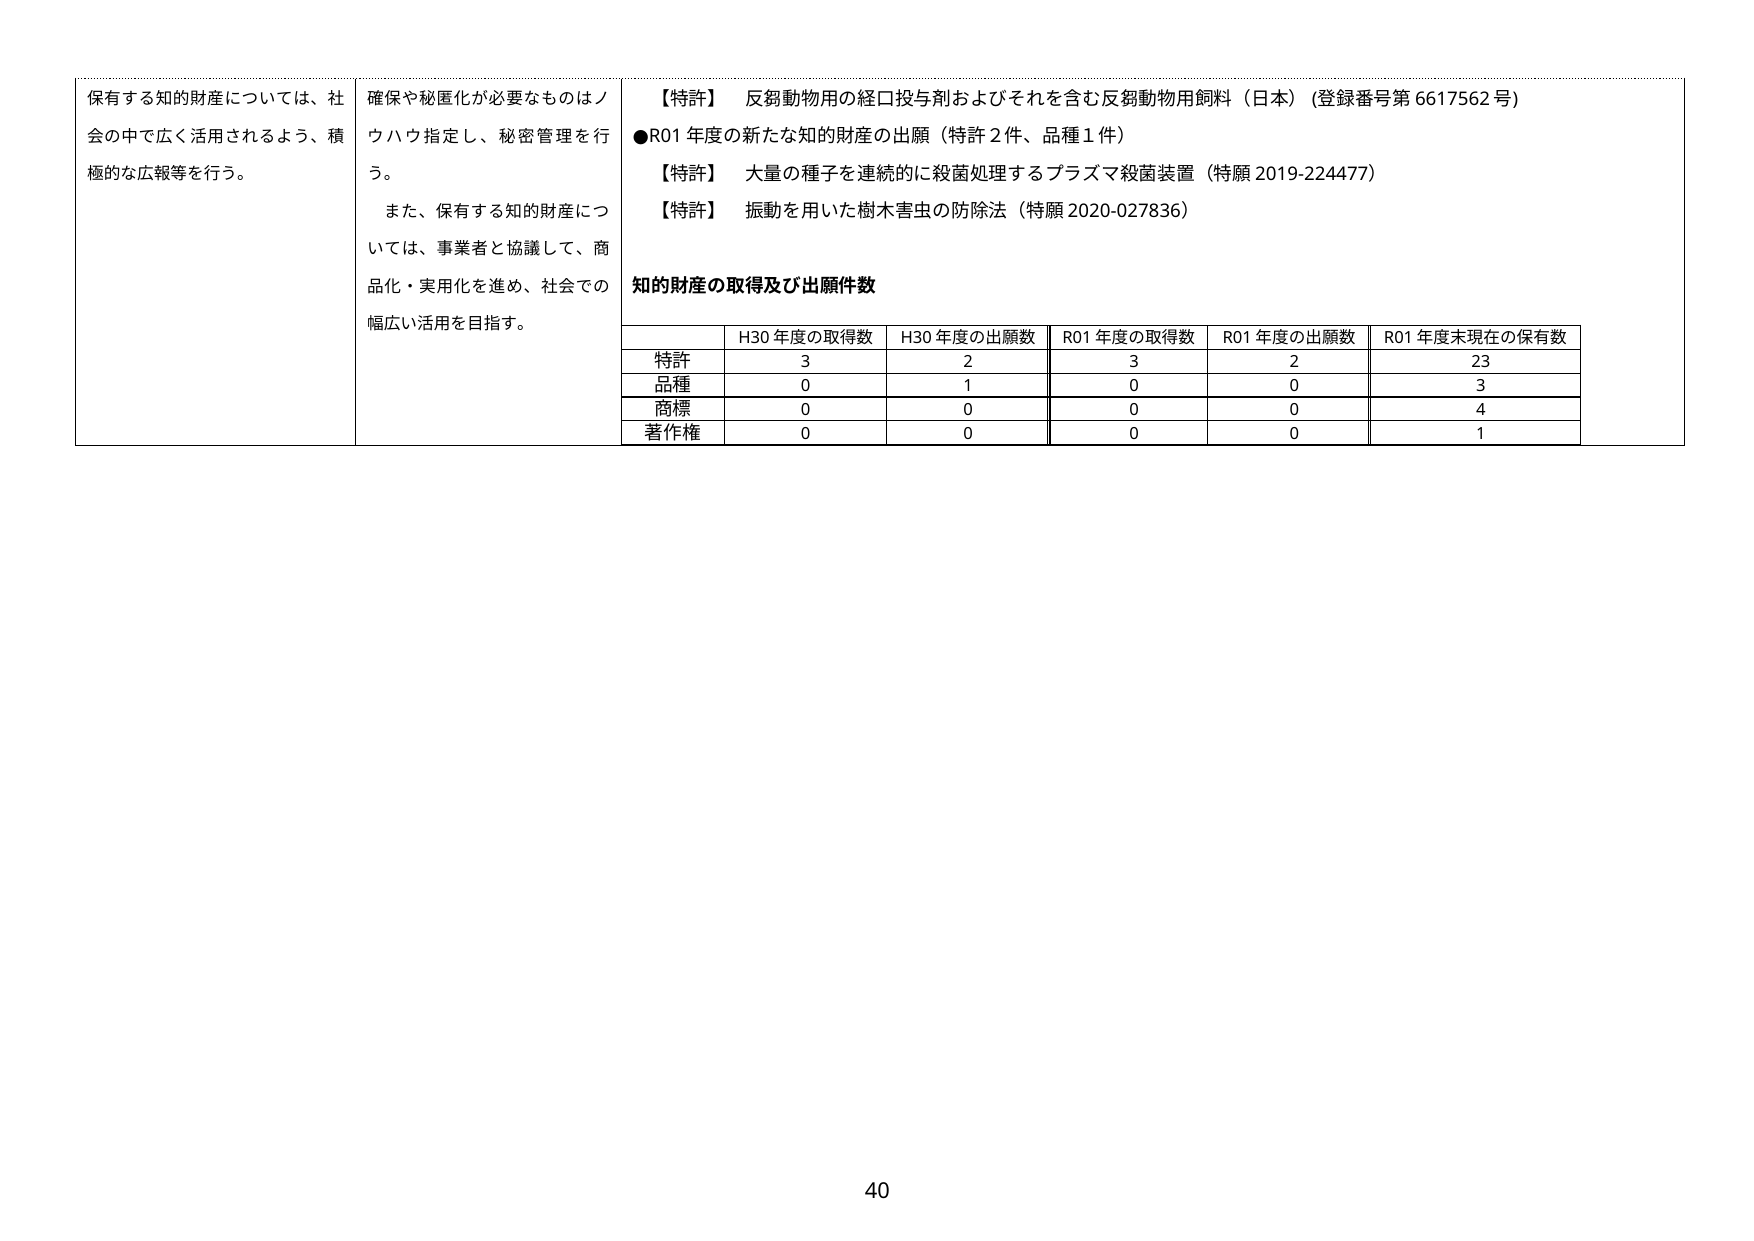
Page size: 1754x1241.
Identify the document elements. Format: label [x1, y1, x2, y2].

table_cell [622, 78, 1684, 445]
table_cell [76, 78, 355, 445]
table_cell [356, 78, 621, 445]
